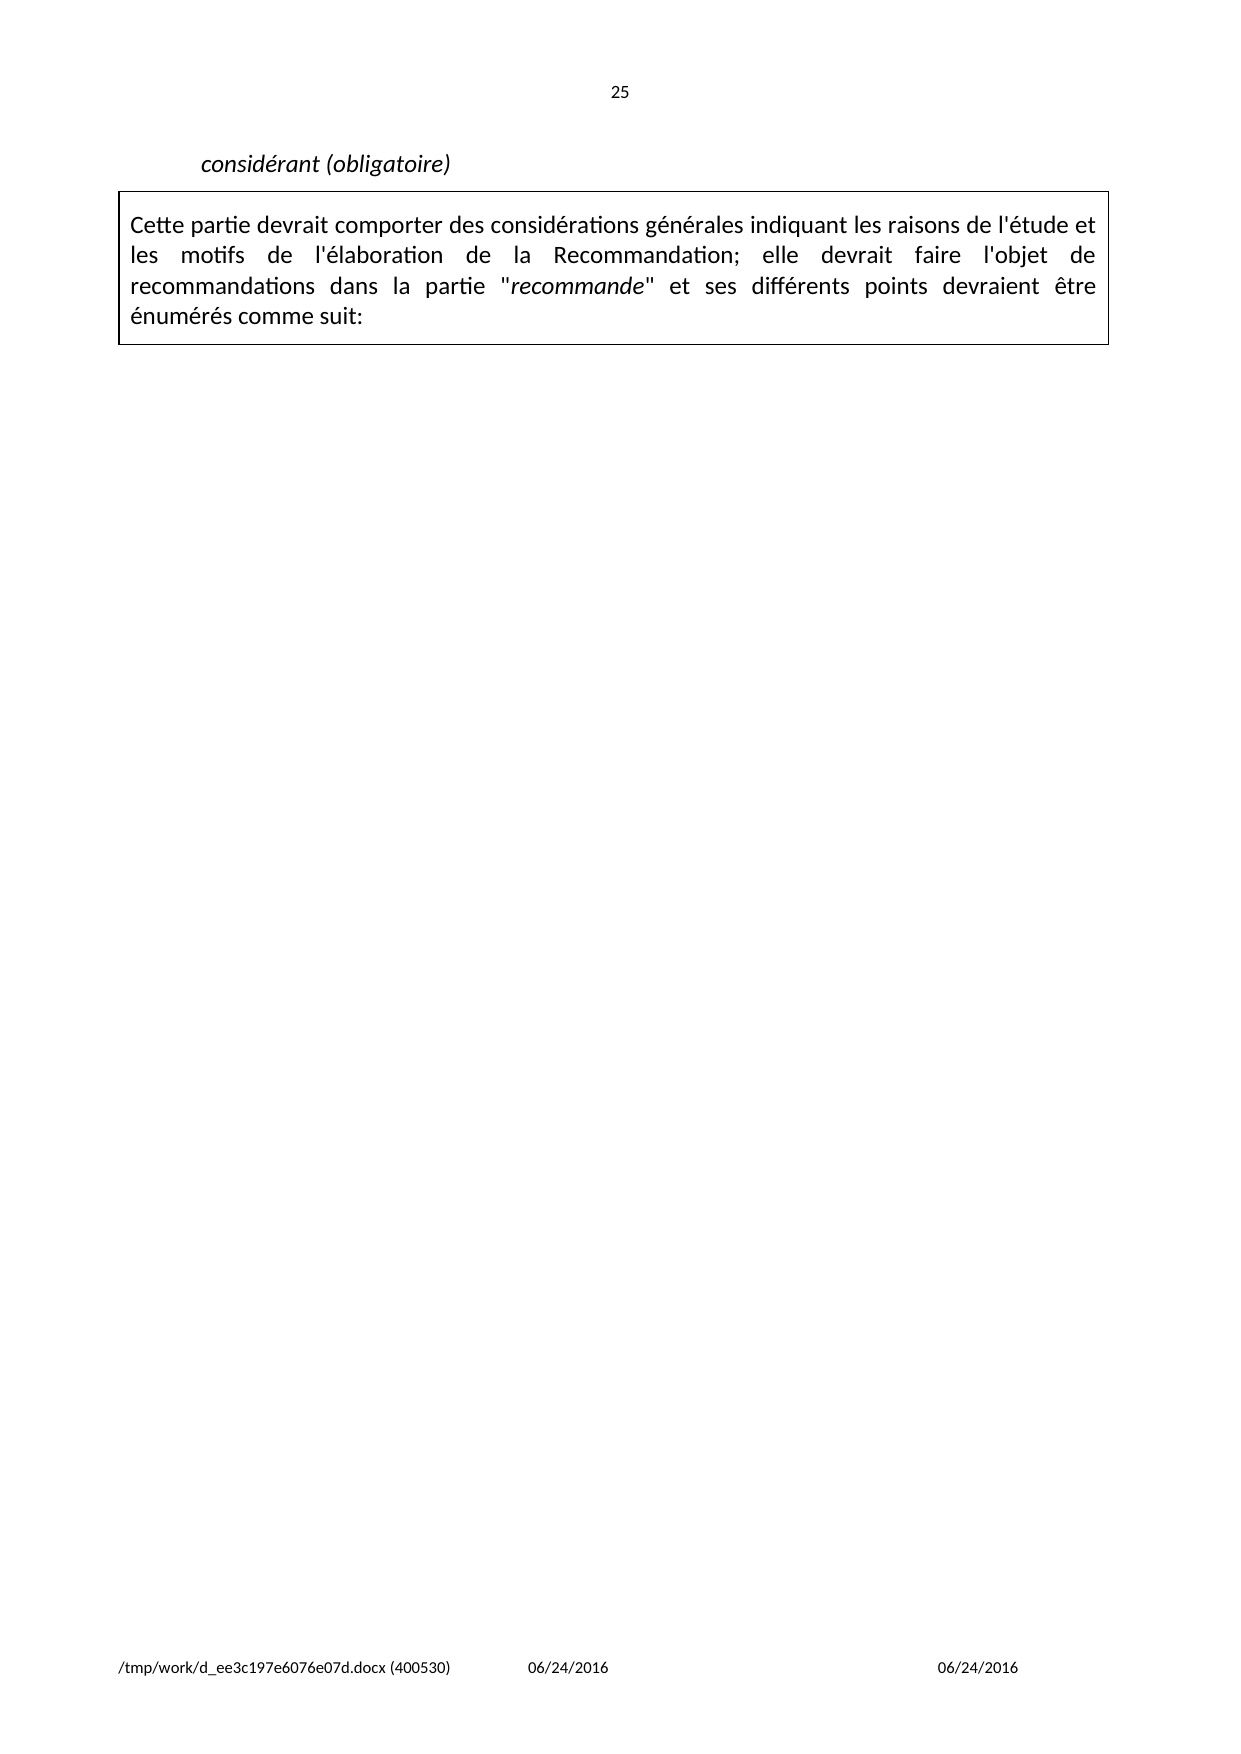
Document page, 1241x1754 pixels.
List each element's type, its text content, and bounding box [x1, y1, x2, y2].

text considérant (obligatoire) [201, 148, 1122, 178]
table_header Cette partie devrait comporter des considérations générales indiquant les raisons de l'étude et les motifs de l'élaboration de la Recommandation; elle devrait faire l'objet de recommandations dans la partie "recommande" et ses différents points devraient être énumérés comme suit: [120, 192, 1108, 343]
